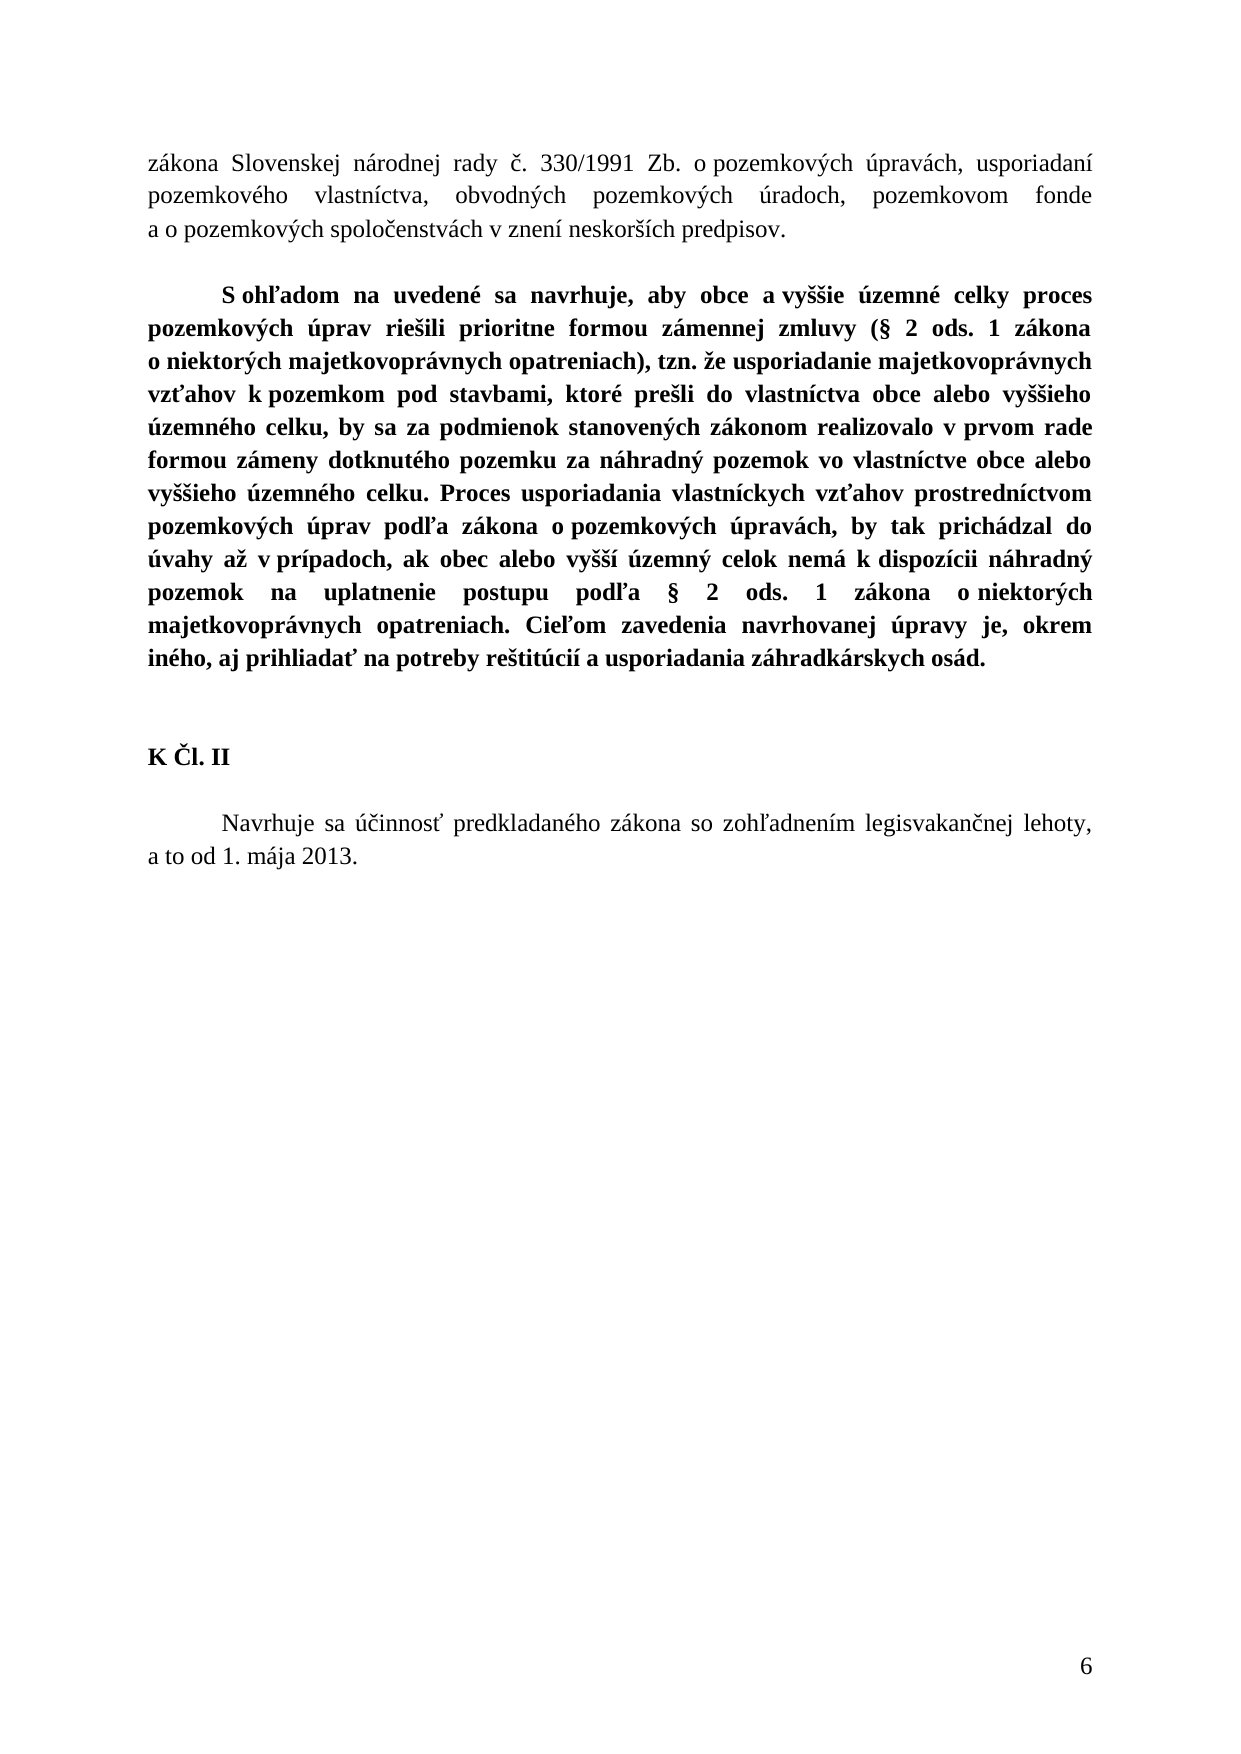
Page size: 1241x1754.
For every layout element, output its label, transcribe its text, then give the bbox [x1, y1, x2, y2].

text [148, 148, 1093, 242]
text Navrhuje sa účinnosť predkladaného zákona so zohľadnením legisvakančnej lehoty, a to od 1. mája 2013. [148, 808, 1093, 870]
text S ohľadom na uvedené sa navrhuje, aby obce a vyššie územné celky proces pozemkových úprav riešili prioritne formou zámennej zmluvy (§ 2 ods. 1 zákona o niektorých majetkovoprávnych opatreniach), tzn. že usporiadanie majetkovoprávnych vzťahov k pozemkom pod stavbami, ktoré prešli do vlastníctva obce alebo vyššieho územného celku, by sa za podmienok stanovených zákonom realizovalo v prvom rade formou zámeny dotknutého pozemku za náhradný pozemok vo vlastníctve obce alebo vyššieho územného celku. Proces usporiadania vlastníckych vzťahov prostredníctvom pozemkových úprav podľa zákona o pozemkových úpravách, by tak prichádzal do úvahy až v prípadoch, ak obec alebo vyšší územný celok nemá k dispozícii náhradný pozemok na uplatnenie postupu podľa § 2 ods. 1 zákona o niektorých majetkovoprávnych opatreniach. Cieľom zavedenia navrhovanej úpravy je, okrem iného, aj prihliadať na potreby reštitúcií a usporiadania záhradkárskych osád. [148, 280, 1093, 672]
text K Čl. II [148, 742, 1093, 771]
